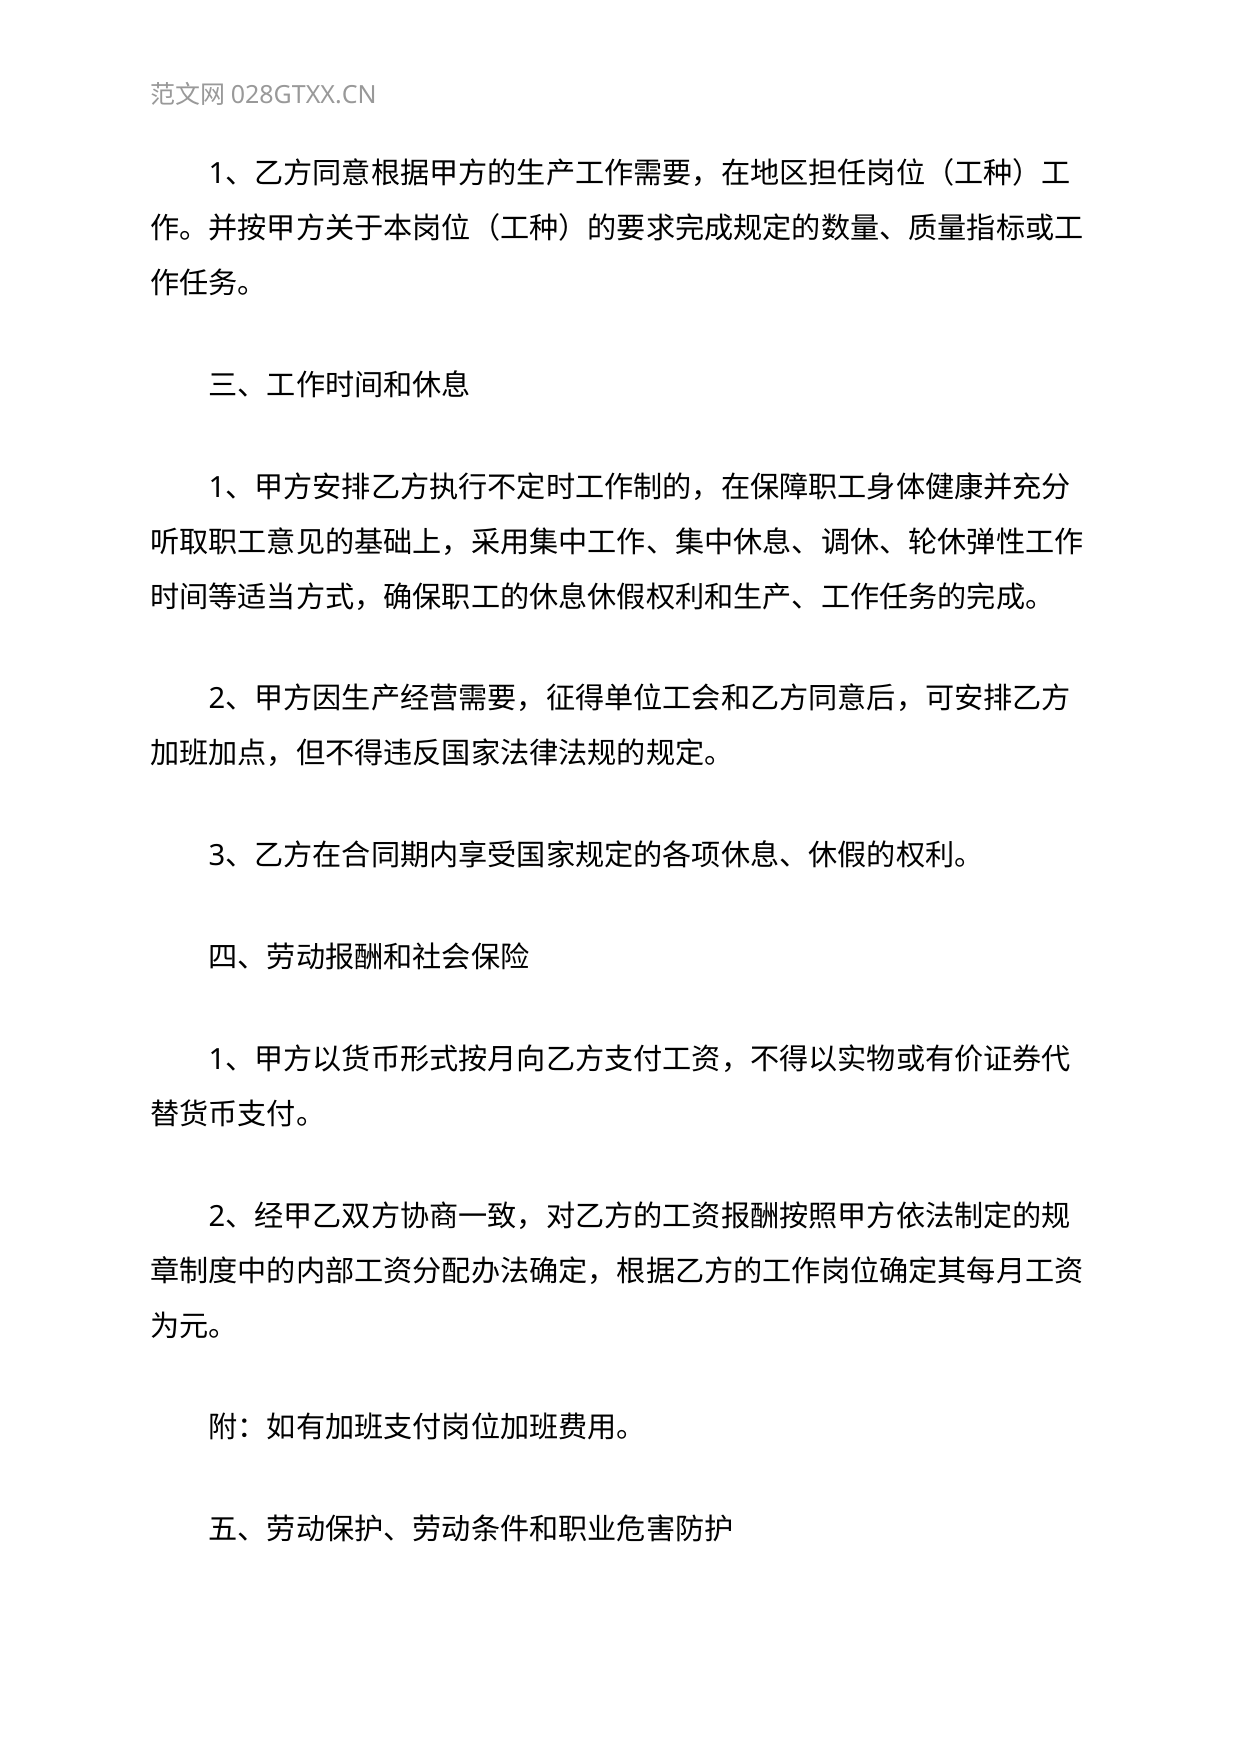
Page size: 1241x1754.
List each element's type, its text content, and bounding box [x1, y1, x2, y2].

text 3、乙方在合同期内享受国家规定的各项休息、休假的权利。 [150, 832, 1090, 874]
text 2、经甲乙双方协商一致，对乙方的工资报酬按照甲方依法制定的规章制度中的内部工资分配办法确定，根据乙方的工作岗位确定其每月工资为元。 [150, 1192, 1090, 1344]
text 附：如有加班支付岗位加班费用。 [150, 1404, 1090, 1446]
text 1、乙方同意根据甲方的生产工作需要，在地区担任岗位（工种）工作。并按甲方关于本岗位（工种）的要求完成规定的数量、质量指标或工作任务。 [150, 150, 1090, 302]
text 三、工作时间和休息 [150, 362, 1090, 404]
text 1、甲方安排乙方执行不定时工作制的，在保障职工身体健康并充分听取职工意见的基础上，采用集中工作、集中休息、调休、轮休弹性工作时间等适当方式，确保职工的休息休假权利和生产、工作任务的完成。 [150, 463, 1090, 616]
text 四、劳动报酬和社会保险 [150, 934, 1090, 976]
text 1、甲方以货币形式按月向乙方支付工资，不得以实物或有价证券代替货币支付。 [150, 1036, 1090, 1133]
text 五、劳动保护、劳动条件和职业危害防护 [150, 1506, 1090, 1548]
text 2、甲方因生产经营需要，征得单位工会和乙方同意后，可安排乙方加班加点，但不得违反国家法律法规的规定。 [150, 675, 1090, 772]
